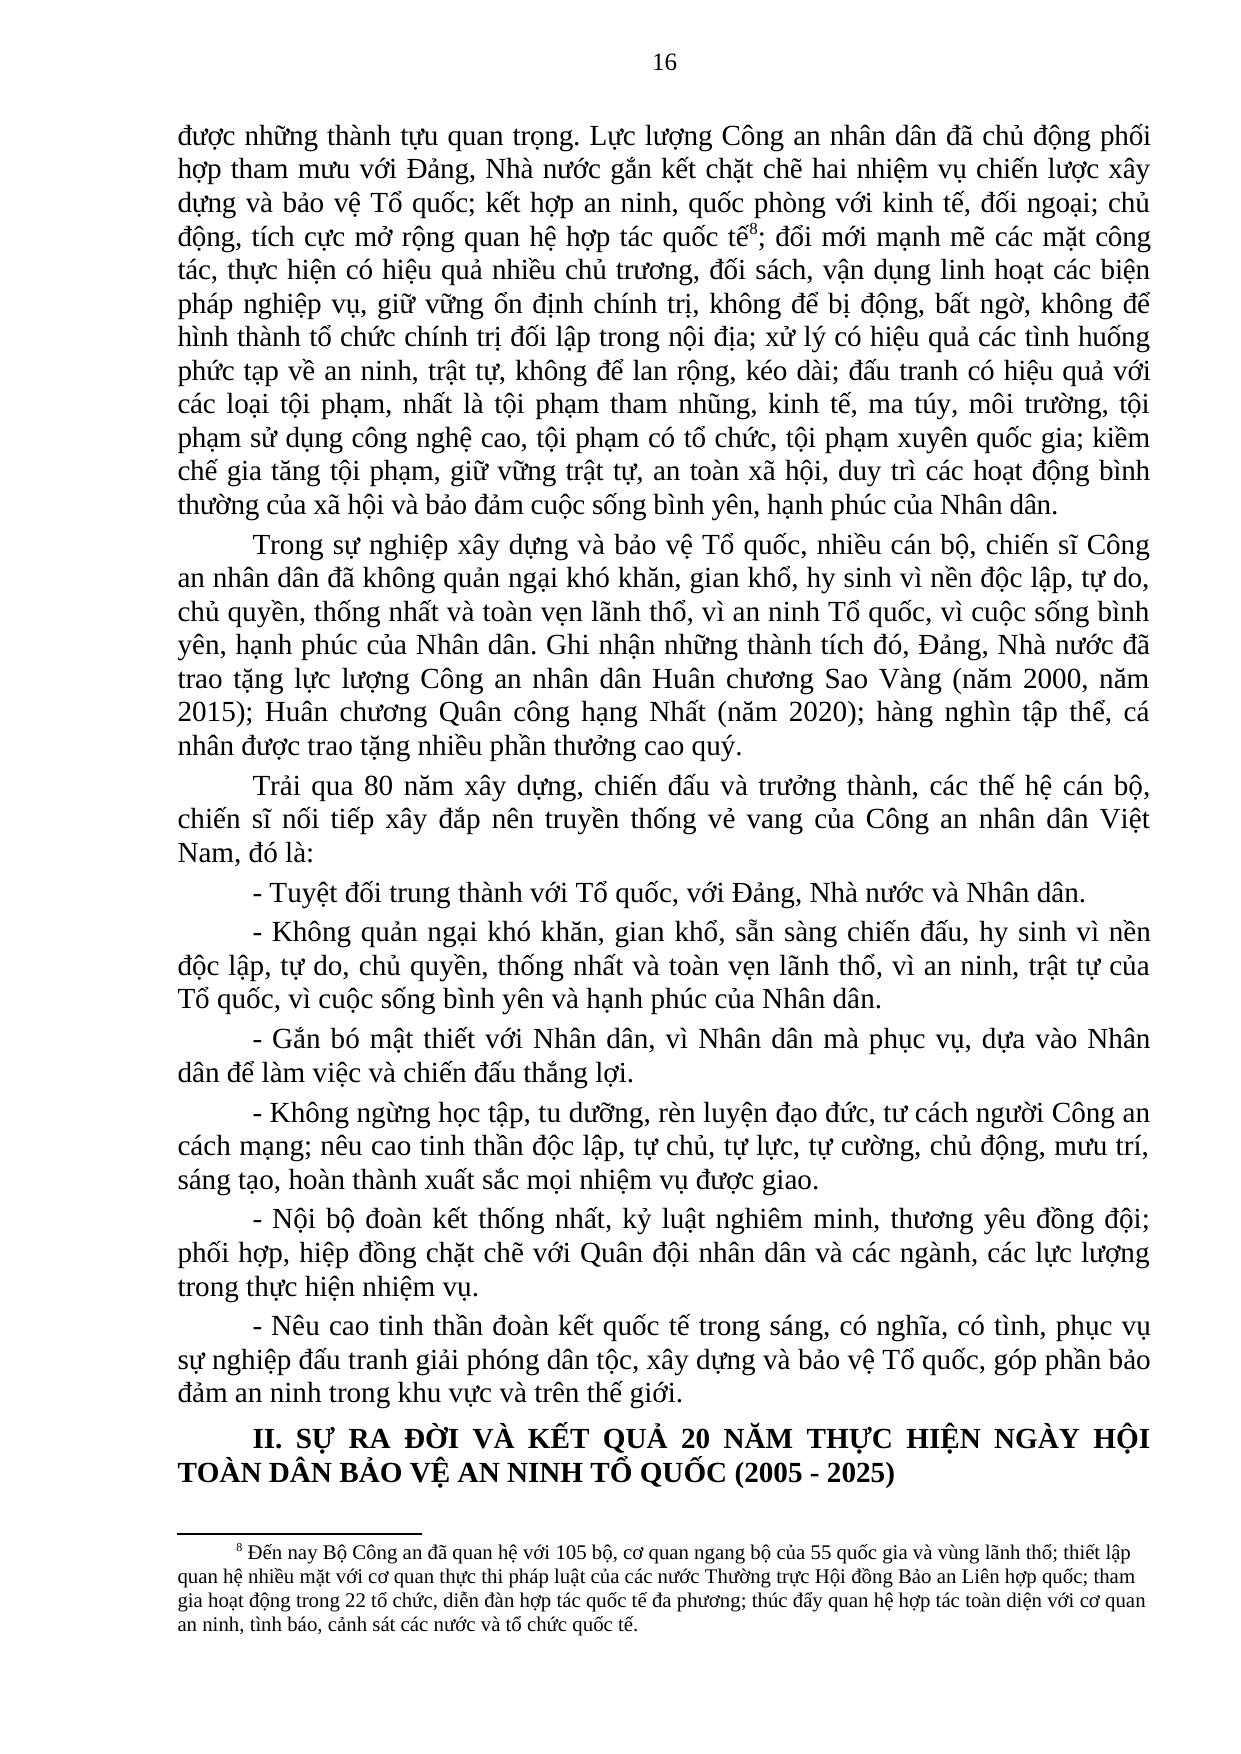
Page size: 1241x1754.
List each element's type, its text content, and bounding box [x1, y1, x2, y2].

text - Nêu cao tinh thần đoàn kết quốc tế trong sáng, có nghĩa, có tình, phục vụ sự nghiệp đấu tranh giải phóng dân tộc, xây dựng và bảo vệ Tổ quốc, góp phần bảo đảm an ninh trong khu vực và trên thế giới. [177, 1308, 1152, 1409]
text - Tuyệt đối trung thành với Tổ quốc, với Đảng, Nhà nước và Nhân dân. [177, 875, 1152, 908]
text - Không ngừng học tập, tu dưỡng, rèn luyện đạo đức, tư cách người Công an cách mạng; nêu cao tinh thần độc lập, tự chủ, tự lực, tự cường, chủ động, mưu trí, sáng tạo, hoàn thành xuất sắc mọi nhiệm vụ được giao. [177, 1095, 1152, 1195]
text - Nội bộ đoàn kết thống nhất, kỷ luật nghiêm minh, thương yêu đồng đội; phối hợp, hiệp đồng chặt chẽ với Quân đội nhân dân và các ngành, các lực lượng trong thực hiện nhiệm vụ. [177, 1202, 1152, 1302]
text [177, 118, 1152, 521]
text Trải qua 80 năm xây dựng, chiến đấu và trưởng thành, các thế hệ cán bộ, chiến sĩ nối tiếp xây đắp nên truyền thống vẻ vang của Công an nhân dân Việt Nam, đó là: [177, 768, 1152, 868]
text Trong sự nghiệp xây dựng và bảo vệ Tổ quốc, nhiều cán bộ, chiến sĩ Công an nhân dân đã không quản ngại khó khăn, gian khổ, hy sinh vì nền độc lập, tự do, chủ quyền, thống nhất và toàn vẹn lãnh thổ, vì an ninh Tổ quốc, vì cuộc sống bình yên, hạnh phúc của Nhân dân. Ghi nhận những thành tích đó, Đảng, Nhà nước đã trao tặng lực lượng Công an nhân dân Huân chương Sao Vàng (năm 2000, năm 2015); Huân chương Quân công hạng Nhất (năm 2020); hàng nghìn tập thể, cá nhân được trao tặng nhiều phần thưởng cao quý. [177, 527, 1152, 762]
text - Gắn bó mật thiết với Nhân dân, vì Nhân dân mà phục vụ, dựa vào Nhân dân để làm việc và chiến đấu thắng lợi. [177, 1021, 1152, 1088]
text II. SỰ RA ĐỜI VÀ KẾT QUẢ 20 NĂM THỰC HIỆN NGÀY HỘI TOÀN DÂN BẢO VỆ AN NINH TỔ QUỐC (2005 - 2025) [177, 1422, 1152, 1489]
text - Không quản ngại khó khăn, gian khổ, sẵn sàng chiến đấu, hy sinh vì nền độc lập, tự do, chủ quyền, thống nhất và toàn vẹn lãnh thổ, vì an ninh, trật tự của Tổ quốc, vì cuộc sống bình yên và hạnh phúc của Nhân dân. [177, 914, 1152, 1015]
